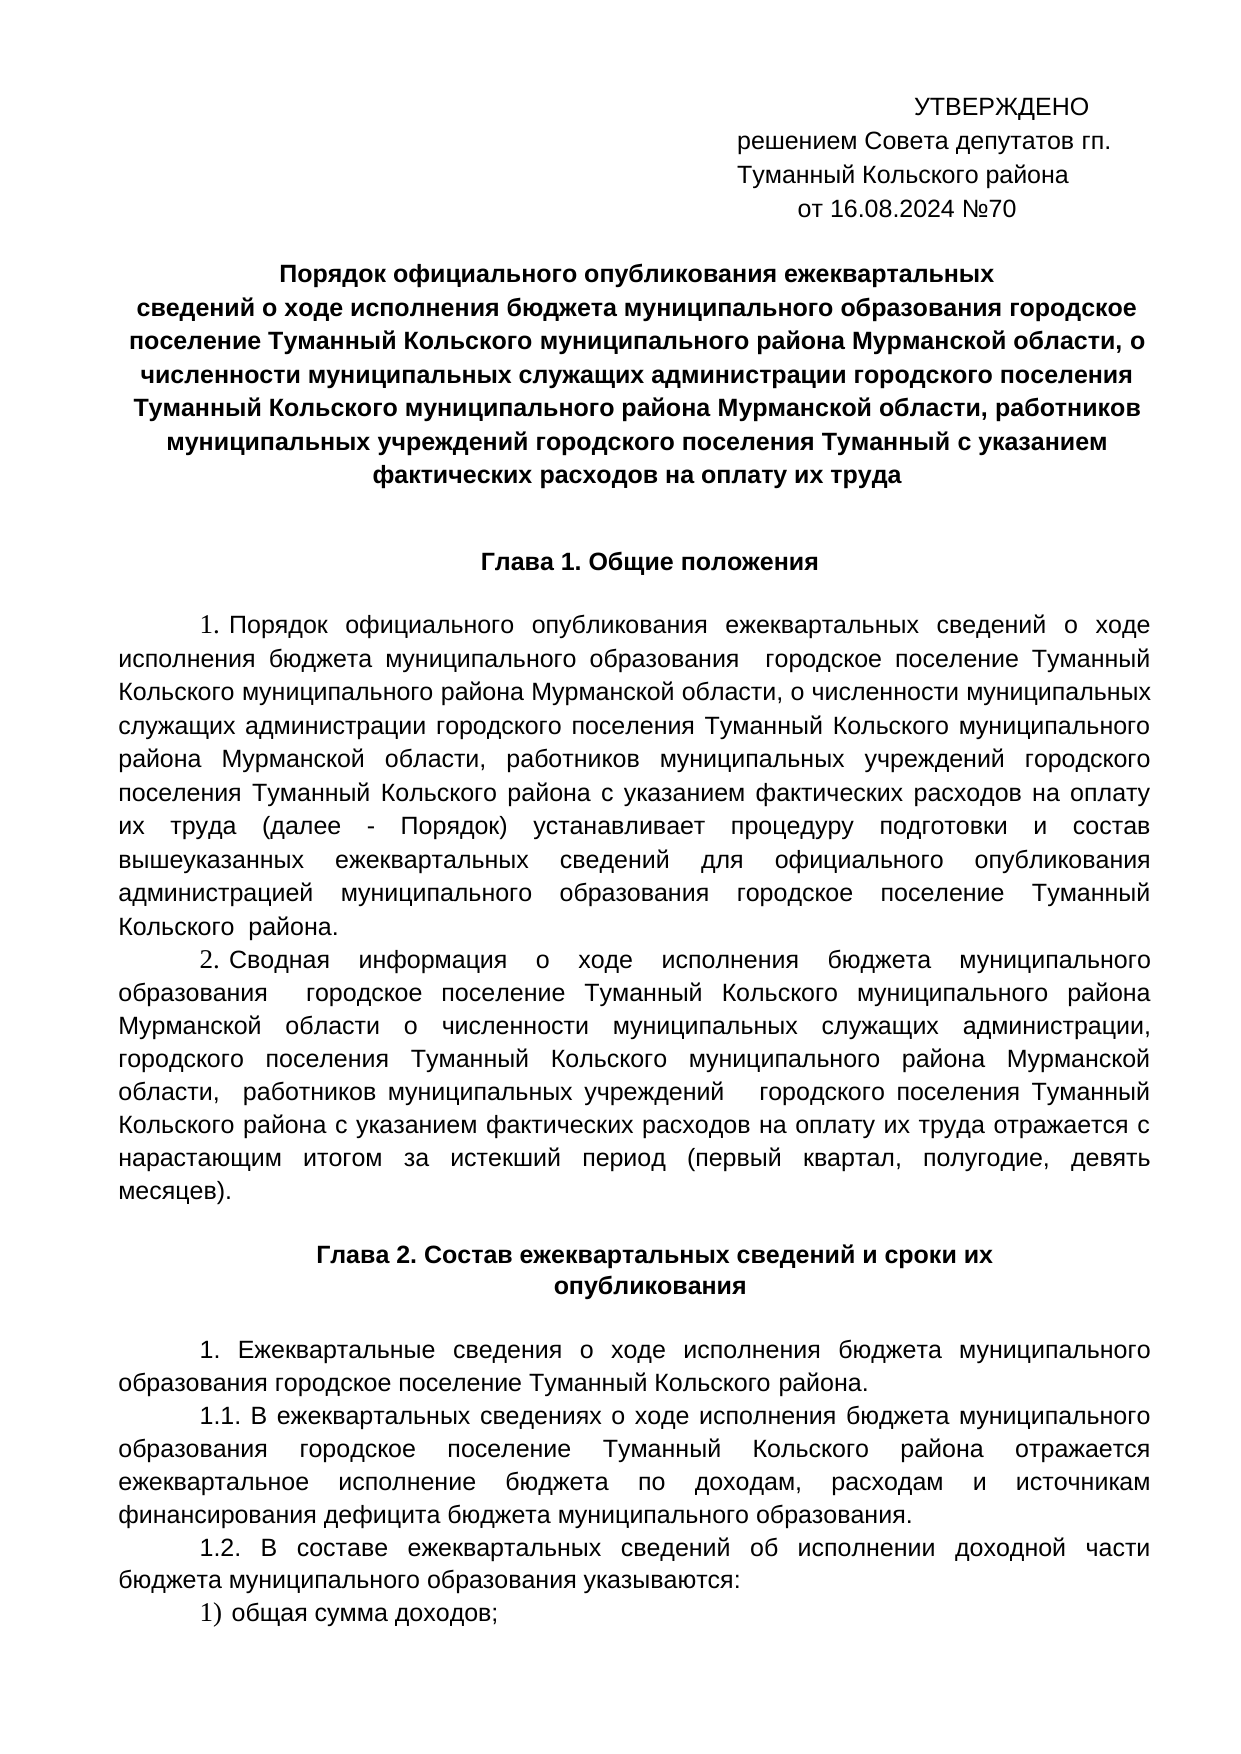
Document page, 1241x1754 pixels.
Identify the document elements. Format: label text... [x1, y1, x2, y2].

text 1. Ежеквартальные сведения о ходе исполнения бюджета муниципального образования городское поселение Туманный Кольского района. [118, 1332, 1152, 1398]
text сведений о ходе исполнения бюджета муниципального образования городское поселение Туманный Кольского муниципального района Мурманской области, о численности муниципальных служащих администрации городского поселения Туманный Кольского муниципального района Мурманской области, работников муниципальных учреждений городского поселения Туманный с указанием фактических расходов на оплату их труда [122, 289, 1152, 490]
list Сводная информация о ходе исполнения бюджета муниципального образования городское поселение Туманный Кольского муниципального района Мурманской области о численности муниципальных служащих администрации, городского поселения Туманный Кольского муниципального района Мурманской области, работников муниципальных учреждений городского поселения Туманный Кольского района с указанием фактических расходов на оплату их труда отражается с нарастающим итогом за истекший период (первый квартал, полугодие, девять месяцев). [118, 942, 1152, 1206]
text 1.1. В ежеквартальных сведениях о ходе исполнения бюджета муниципального образования городское поселение Туманный Кольского района отражается ежеквартальное исполнение бюджета по доходам, расходам и источникам финансирования дефицита бюджета муниципального образования. [118, 1398, 1152, 1531]
list Порядок официального опубликования ежеквартальных сведений о ходе исполнения бюджета муниципального образования городское поселение Туманный Кольского муниципального района Мурманской области, о численности муниципальных служащих администрации городского поселения Туманный Кольского муниципального района Мурманской области, работников муниципальных учреждений городского поселения Туманный Кольского района с указанием фактических расходов на оплату их труда (далее - Порядок) устанавливает процедуру подготовки и состав вышеуказанных ежеквартальных сведений для официального опубликования администрацией муниципального образования городское поселение Туманный Кольского района. [118, 607, 1152, 942]
text Порядок официального опубликования ежеквартальных [122, 256, 1152, 289]
list общая сумма доходов; [118, 1596, 1152, 1628]
text опубликования [553, 1273, 1152, 1300]
text УТВЕРЖДЕНО решением Совета депутатов гп. Туманный Кольского района [737, 89, 1152, 191]
text 1.2. В составе ежеквартальных сведений об исполнении доходной части бюджета муниципального образования указываются: [118, 1531, 1152, 1596]
text от 16.08.2024 №70 [118, 191, 1152, 224]
text Глава 2. Состав ежеквартальных сведений и сроки их [316, 1242, 1152, 1269]
text Глава 1. Общие положения [481, 548, 1152, 576]
